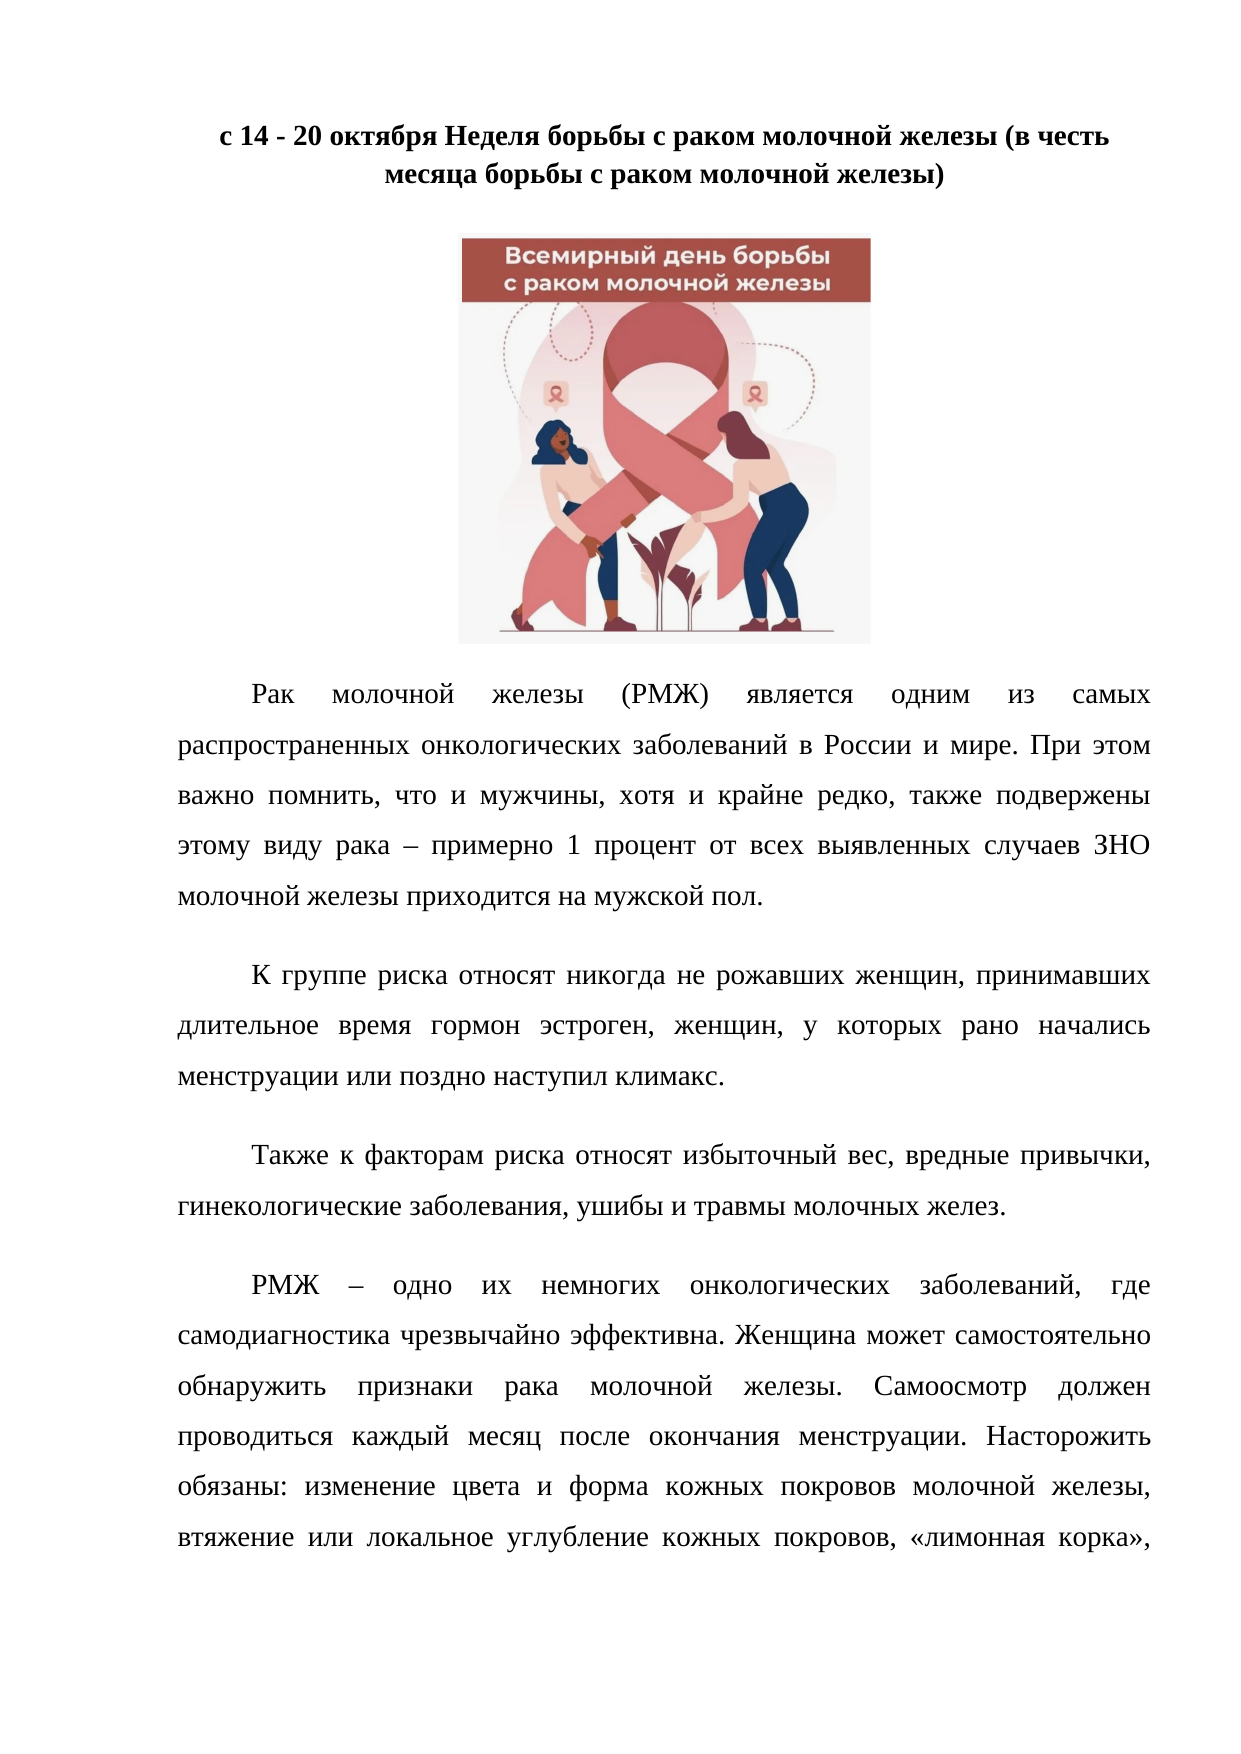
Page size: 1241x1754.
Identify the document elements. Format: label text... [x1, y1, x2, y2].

text К группе риска относят никогда не рожавших женщин, принимавших длительное время гормон эстроген, женщин, у которых рано начались менструации или поздно наступил климакс. [177, 957, 1152, 1091]
text с 14 - 20 октября Неделя борьбы с раком молочной железы (в честь месяца борьбы с раком молочной железы) [177, 118, 1152, 190]
text Рак молочной железы (РМЖ) является одним из самых распространенных онкологических заболеваний в России и мире. При этом важно помнить, что и мужчины, хотя и крайне редко, также подвержены этому виду рака – примерно 1 процент от всех выявленных случаев ЗНО молочной железы приходится на мужской пол. [177, 676, 1152, 911]
picture [458, 233, 871, 644]
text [177, 1267, 1152, 1552]
text Также к факторам риска относят избыточный вес, вредные привычки, гинекологические заболевания, ушибы и травмы молочных желез. [177, 1137, 1152, 1221]
